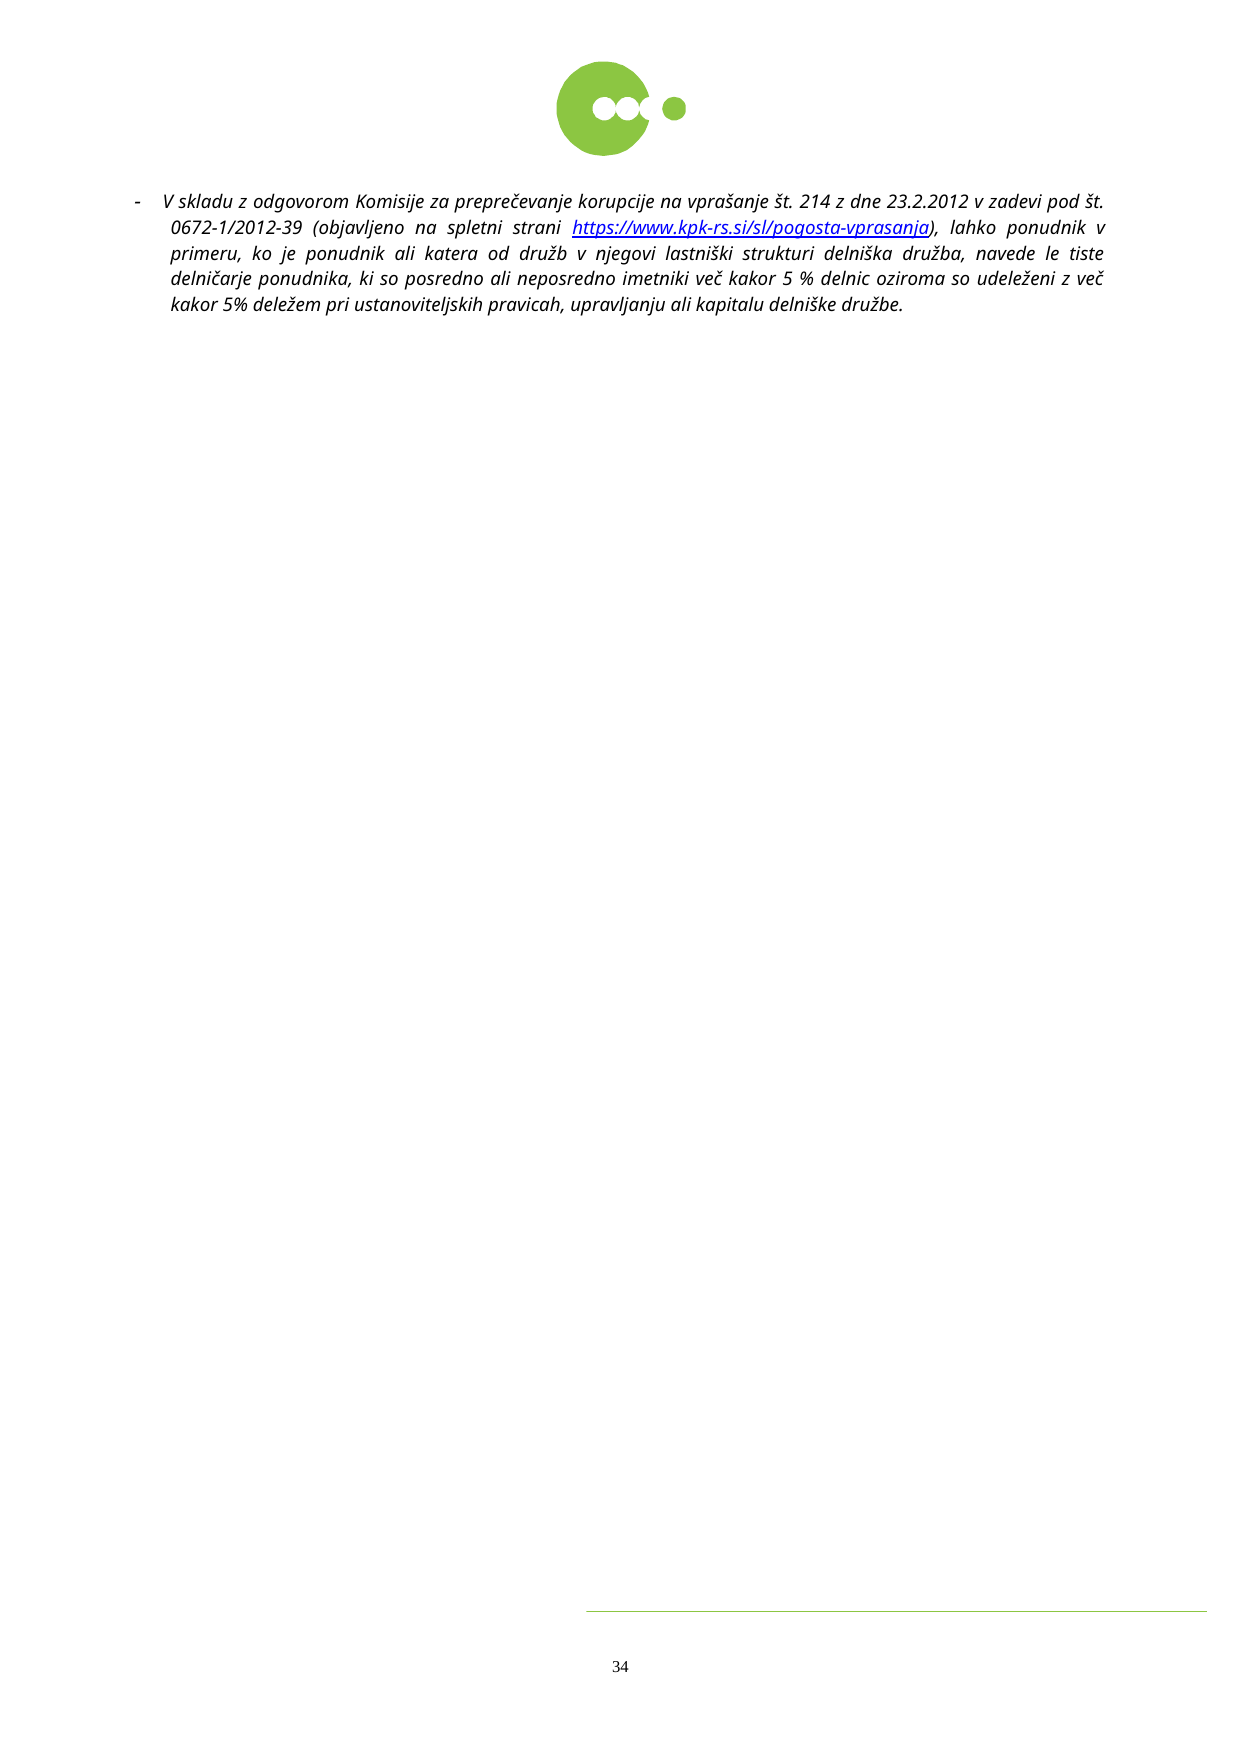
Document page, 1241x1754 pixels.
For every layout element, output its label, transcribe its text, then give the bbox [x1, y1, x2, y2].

list V skladu z odgovorom Komisije za preprečevanje korupcije na vprašanje št. 214 z dne 23.2.2012 v zadevi pod št. 0672-1/2012-39 (objavljeno na spletni strani https://www.kpk-rs.si/sl/pogosta-vprasanja), lahko ponudnik v primeru, ko je ponudnik ali katera od družb v njegovi lastniški strukturi delniška družba, navede le tiste delničarje ponudnika, ki so posredno ali neposredno imetniki več kakor 5 % delnic oziroma so udeleženi z več kakor 5% deležem pri ustanoviteljskih pravicah, upravljanju ali kapitalu delniške družbe. [133, 189, 1107, 316]
